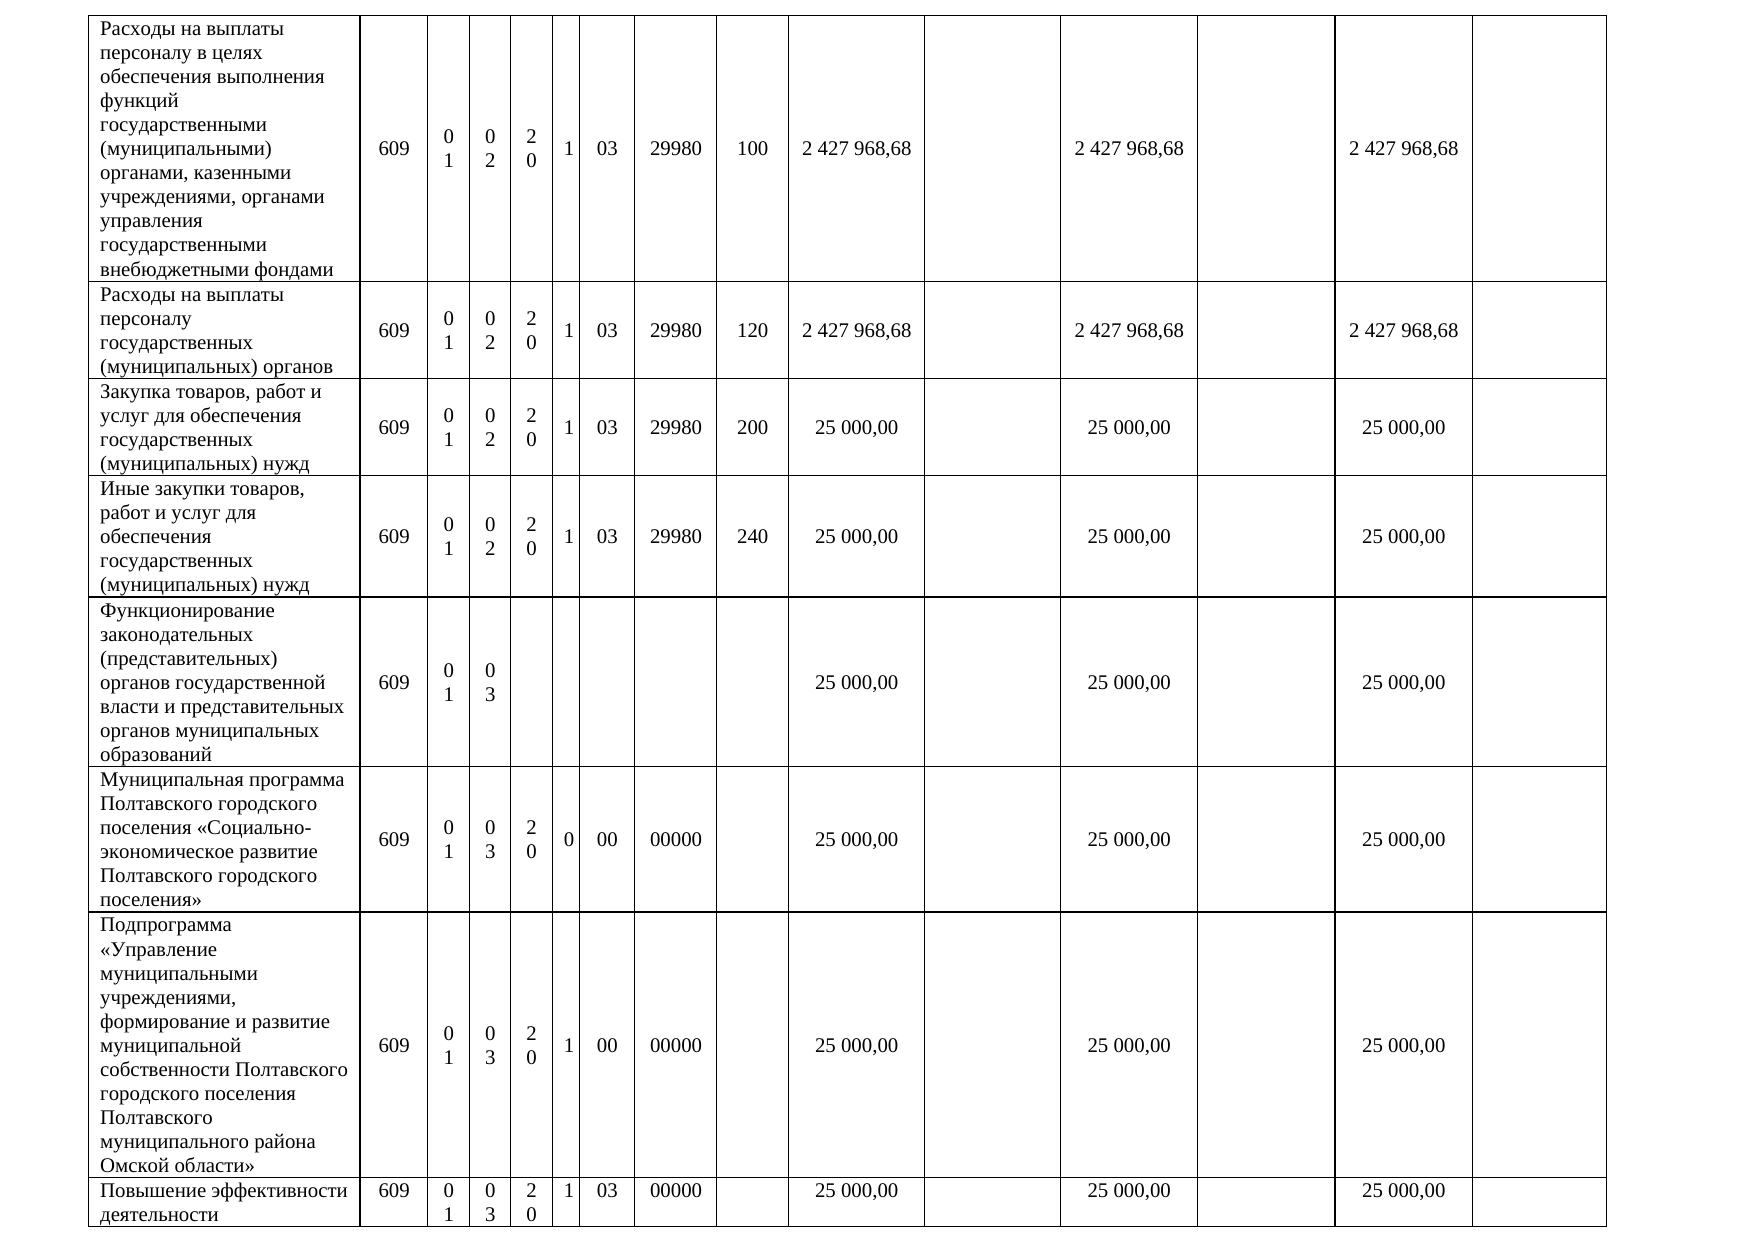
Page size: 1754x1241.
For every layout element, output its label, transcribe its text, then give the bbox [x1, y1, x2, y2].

table_cell [925, 379, 1060, 475]
table_cell [925, 476, 1060, 596]
table_cell 200 [717, 379, 788, 475]
table_cell 0 [553, 767, 579, 911]
table_cell 00000 [635, 913, 716, 1177]
table_cell 00 [580, 913, 634, 1177]
table_cell 01 [428, 282, 469, 378]
table_cell 25 000,00 [789, 767, 924, 911]
table_cell 03 [580, 1178, 634, 1226]
table_cell 03 [580, 476, 634, 596]
table_cell 2 427 968,68 [1336, 16, 1472, 281]
table_cell 02 [470, 476, 510, 596]
table_cell 29980 [635, 16, 716, 281]
table_cell [1473, 379, 1606, 475]
table_cell 01 [428, 598, 469, 766]
table_cell 25 000,00 [789, 1178, 924, 1226]
table_cell 01 [428, 476, 469, 596]
table_cell 1 [553, 1178, 579, 1226]
table_cell 1 [553, 476, 579, 596]
table_cell [717, 913, 788, 1177]
table_cell [1198, 913, 1334, 1177]
table_cell [925, 16, 1060, 281]
table_cell 25 000,00 [1061, 767, 1197, 911]
table_cell [1473, 1178, 1606, 1226]
table_cell [1473, 598, 1606, 766]
table_cell 609 [361, 598, 427, 766]
table_cell 609 [361, 1178, 427, 1226]
table_cell 00000 [635, 1178, 716, 1226]
table_cell Расходы на выплаты персоналу в целях обеспечения выполнения функций государственными (муниципальными) органами, казенными учреждениями, органами управления государственными внебюджетными фондами [89, 16, 359, 281]
table_cell 01 [428, 16, 469, 281]
table_cell 609 [361, 476, 427, 596]
table_cell 29980 [635, 476, 716, 596]
table_cell 1 [553, 379, 579, 475]
table_cell Функционирование законодательных (представительных) органов государственной власти и представительных органов муниципальных образований [89, 598, 359, 766]
table_cell 240 [717, 476, 788, 596]
table_cell [1198, 1178, 1334, 1226]
table_cell [925, 767, 1060, 911]
table_cell 01 [428, 913, 469, 1177]
table_cell 25 000,00 [789, 598, 924, 766]
table_cell 25 000,00 [1336, 476, 1472, 596]
table_cell 29980 [635, 282, 716, 378]
table_cell 03 [470, 1178, 510, 1226]
table_cell [1198, 598, 1334, 766]
table_cell 25 000,00 [789, 379, 924, 475]
table_cell [1198, 282, 1334, 378]
table_cell 25 000,00 [1061, 476, 1197, 596]
table_cell 25 000,00 [1061, 913, 1197, 1177]
table_cell 2 427 968,68 [1061, 16, 1197, 281]
table_cell [635, 598, 716, 766]
table_cell 25 000,00 [1336, 767, 1472, 911]
table_cell [1198, 379, 1334, 475]
table_cell [925, 1178, 1060, 1226]
table_cell [511, 598, 552, 766]
table_cell 25 000,00 [1061, 1178, 1197, 1226]
table_cell 609 [361, 767, 427, 911]
table_cell 120 [717, 282, 788, 378]
table_cell 1 [553, 16, 579, 281]
table_cell [1198, 767, 1334, 911]
table_cell 02 [470, 282, 510, 378]
table_cell 609 [361, 16, 427, 281]
table_cell 25 000,00 [1061, 379, 1197, 475]
table_cell [1198, 476, 1334, 596]
table_cell 02 [470, 16, 510, 281]
table_cell 1 [553, 282, 579, 378]
table_cell Закупка товаров, работ и услуг для обеспечения государственных (муниципальных) нужд [89, 379, 359, 475]
table_cell 25 000,00 [1061, 598, 1197, 766]
table_cell 609 [361, 913, 427, 1177]
table_cell 25 000,00 [1336, 913, 1472, 1177]
table_cell 20 [511, 1178, 552, 1226]
table_cell 25 000,00 [789, 913, 924, 1177]
table_cell 01 [428, 1178, 469, 1226]
table_cell [717, 1178, 788, 1226]
table_cell 20 [511, 913, 552, 1177]
table_cell 02 [470, 379, 510, 475]
table_cell 2 427 968,68 [1336, 282, 1472, 378]
table_cell 1 [553, 913, 579, 1177]
table_cell 00000 [635, 767, 716, 911]
table_cell [925, 282, 1060, 378]
table_cell [1473, 282, 1606, 378]
table_cell 25 000,00 [1336, 598, 1472, 766]
table_cell [1473, 767, 1606, 911]
table_cell 2 427 968,68 [1061, 282, 1197, 378]
table_cell [1198, 16, 1334, 281]
table_cell Подпрограмма «Управление муниципальными учреждениями, формирование и развитие муниципальной собственности Полтавского городского поселения Полтавского муниципального района Омской области» [89, 913, 359, 1177]
table_cell 20 [511, 767, 552, 911]
table_cell [1473, 913, 1606, 1177]
table_cell 03 [470, 767, 510, 911]
table_cell 03 [580, 282, 634, 378]
table_cell [925, 913, 1060, 1177]
table_cell [580, 598, 634, 766]
table_cell [553, 598, 579, 766]
table_cell 29980 [635, 379, 716, 475]
table_cell [1473, 16, 1606, 281]
table_cell Муниципальная программа Полтавского городского поселения «Социально-экономическое развитие Полтавского городского поселения» [89, 767, 359, 911]
table_cell 01 [428, 379, 469, 475]
table_cell 20 [511, 282, 552, 378]
table_cell 25 000,00 [1336, 379, 1472, 475]
table_cell 00 [580, 767, 634, 911]
table_cell [1473, 476, 1606, 596]
table_cell Расходы на выплаты персоналу государственных (муниципальных) органов [89, 282, 359, 378]
table_cell 01 [428, 767, 469, 911]
table_cell Иные закупки товаров, работ и услуг для обеспечения государственных (муниципальных) нужд [89, 476, 359, 596]
table_cell [717, 767, 788, 911]
table_cell 03 [580, 16, 634, 281]
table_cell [89, 1178, 359, 1226]
table_cell 609 [361, 379, 427, 475]
table_cell 03 [470, 913, 510, 1177]
table_cell 609 [361, 282, 427, 378]
table_cell 20 [511, 379, 552, 475]
table_cell 20 [511, 476, 552, 596]
table_cell 25 000,00 [789, 476, 924, 596]
table_cell 20 [511, 16, 552, 281]
table_cell [925, 598, 1060, 766]
table_cell 2 427 968,68 [789, 282, 924, 378]
table_cell 03 [470, 598, 510, 766]
table_cell 2 427 968,68 [789, 16, 924, 281]
table_cell [717, 598, 788, 766]
table_cell 25 000,00 [1336, 1178, 1472, 1226]
table_cell 100 [717, 16, 788, 281]
table_cell 03 [580, 379, 634, 475]
